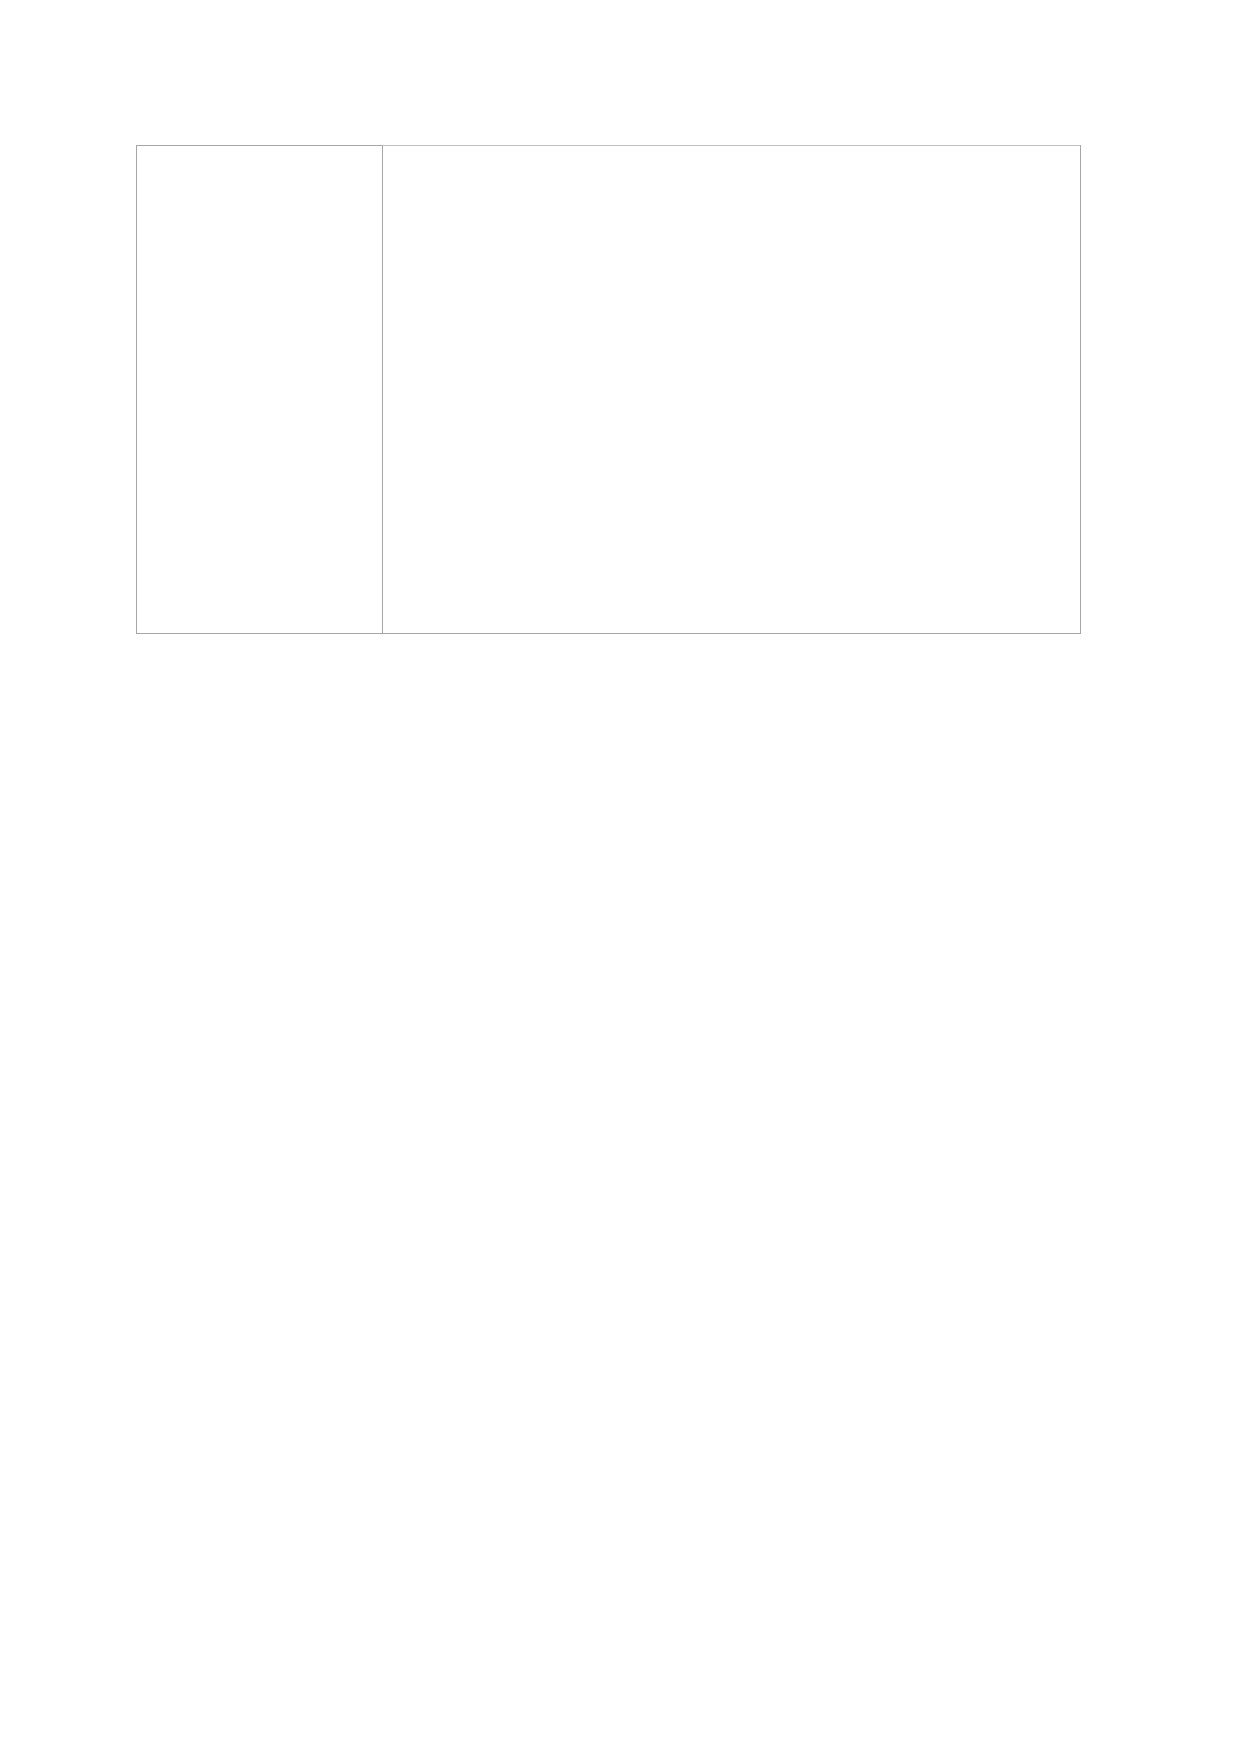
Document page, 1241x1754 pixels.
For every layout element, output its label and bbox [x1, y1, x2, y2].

table_cell [383, 146, 1080, 633]
table_cell [137, 146, 382, 633]
